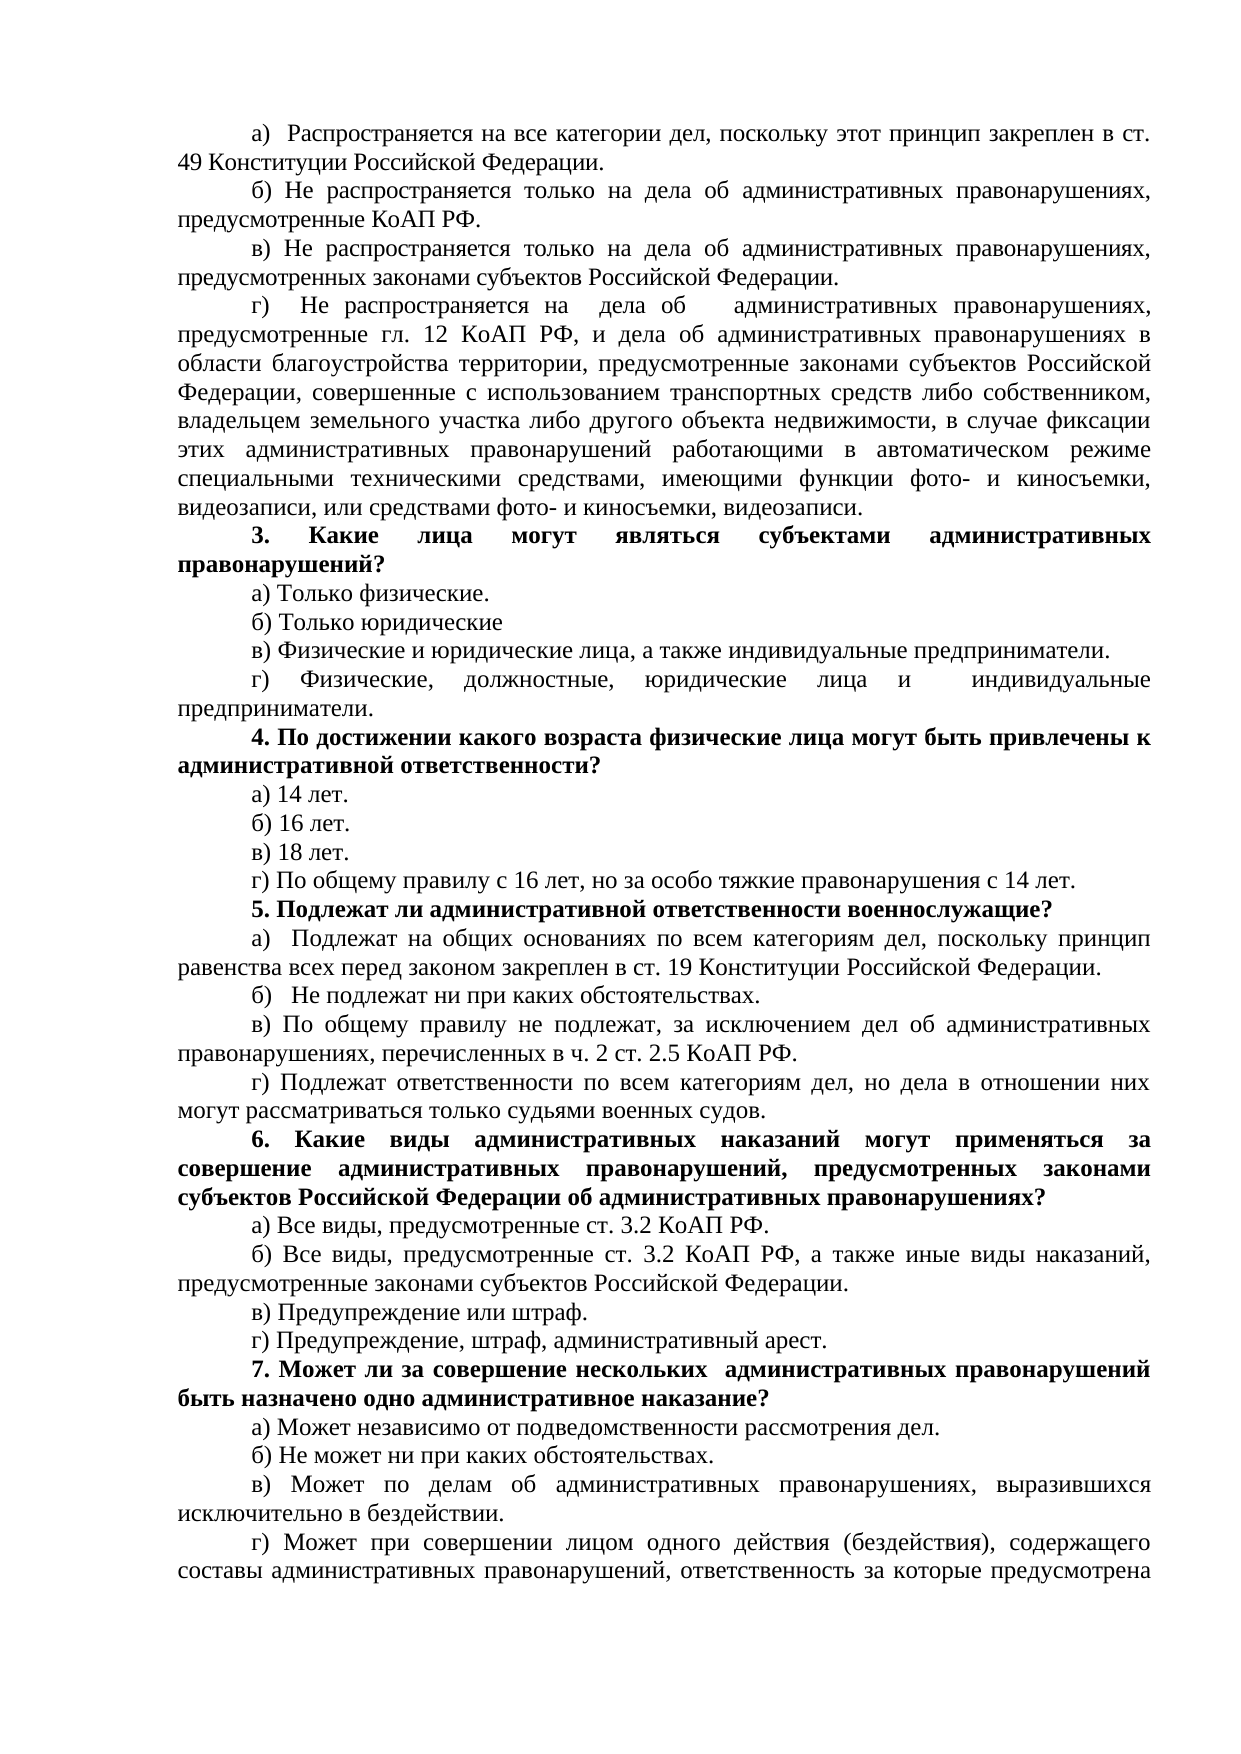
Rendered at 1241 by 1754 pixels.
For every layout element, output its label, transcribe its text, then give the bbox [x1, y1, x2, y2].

text в) По общему правилу не подлежат, за исключением дел об административных правонарушениях, перечисленных в ч. 2 ст. 2.5 КоАП РФ. [177, 1009, 1152, 1067]
text 4. По достижении какого возраста физические лица могут быть привлечены к административной ответственности? [177, 722, 1152, 779]
text б) Не подлежат ни при каких обстоятельствах. [177, 981, 1152, 1009]
text г) По общему правилу с 16 лет, но за особо тяжкие правонарушения с 14 лет. [177, 866, 1152, 894]
text в) Не распространяется только на дела об административных правонарушениях, предусмотренных законами субъектов Российской Федерации. [177, 233, 1152, 291]
text 7. Может ли за совершение нескольких административных правонарушений быть назначено одно административное наказание? [177, 1354, 1152, 1412]
text в) 18 лет. [177, 837, 1152, 866]
text в) Может по делам об административных правонарушениях, выразившихся исключительно в бездействии. [177, 1469, 1152, 1527]
text г) Физические, должностные, юридические лица и индивидуальные предприниматели. [177, 664, 1152, 722]
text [177, 1527, 1152, 1584]
text в) Предупреждение или штраф. [177, 1297, 1152, 1326]
text 3. Какие лица могут являться субъектами административных правонарушений? [177, 521, 1152, 578]
text б) 16 лет. [177, 808, 1152, 837]
text б) Только юридические [177, 607, 1152, 636]
text б) Не распространяется только на дела об административных правонарушениях, предусмотренные КоАП РФ. [177, 176, 1152, 233]
text 6. Какие виды административных наказаний могут применяться за совершение административных правонарушений, предусмотренных законами субъектов Российской Федерации об административных правонарушениях? [177, 1124, 1152, 1211]
text а) Распространяется на все категории дел, поскольку этот принцип закреплен в ст. 49 Конституции Российской Федерации. [177, 118, 1152, 176]
text а) Подлежат на общих основаниях по всем категориям дел, поскольку принцип равенства всех перед законом закреплен в ст. 19 Конституции Российской Федерации. [177, 923, 1152, 981]
text б) Не может ни при каких обстоятельствах. [177, 1441, 1152, 1469]
text а) 14 лет. [177, 779, 1152, 808]
text г) Предупреждение, штраф, административный арест. [177, 1326, 1152, 1354]
text а) Может независимо от подведомственности рассмотрения дел. [177, 1412, 1152, 1441]
text г) Не распространяется на дела об административных правонарушениях, предусмотренные гл. 12 КоАП РФ, и дела об административных правонарушениях в области благоустройства территории, предусмотренные законами субъектов Российской Федерации, совершенные с использованием транспортных средств либо собственником, владельцем земельного участка либо другого объекта недвижимости, в случае фиксации этих административных правонарушений работающими в автоматическом режиме специальными техническими средствами, имеющими функции фото- и киносъемки, видеозаписи, или средствами фото- и киносъемки, видеозаписи. [177, 291, 1152, 521]
text г) Подлежат ответственности по всем категориям дел, но дела в отношении них могут рассматриваться только судьями военных судов. [177, 1067, 1152, 1124]
text 5. Подлежат ли административной ответственности военнослужащие? [177, 894, 1152, 923]
text а) Только физические. [177, 578, 1152, 607]
text б) Все виды, предусмотренные ст. 3.2 КоАП РФ, а также иные виды наказаний, предусмотренные законами субъектов Российской Федерации. [177, 1239, 1152, 1297]
text в) Физические и юридические лица, а также индивидуальные предприниматели. [177, 636, 1152, 664]
text а) Все виды, предусмотренные ст. 3.2 КоАП РФ. [177, 1211, 1152, 1239]
